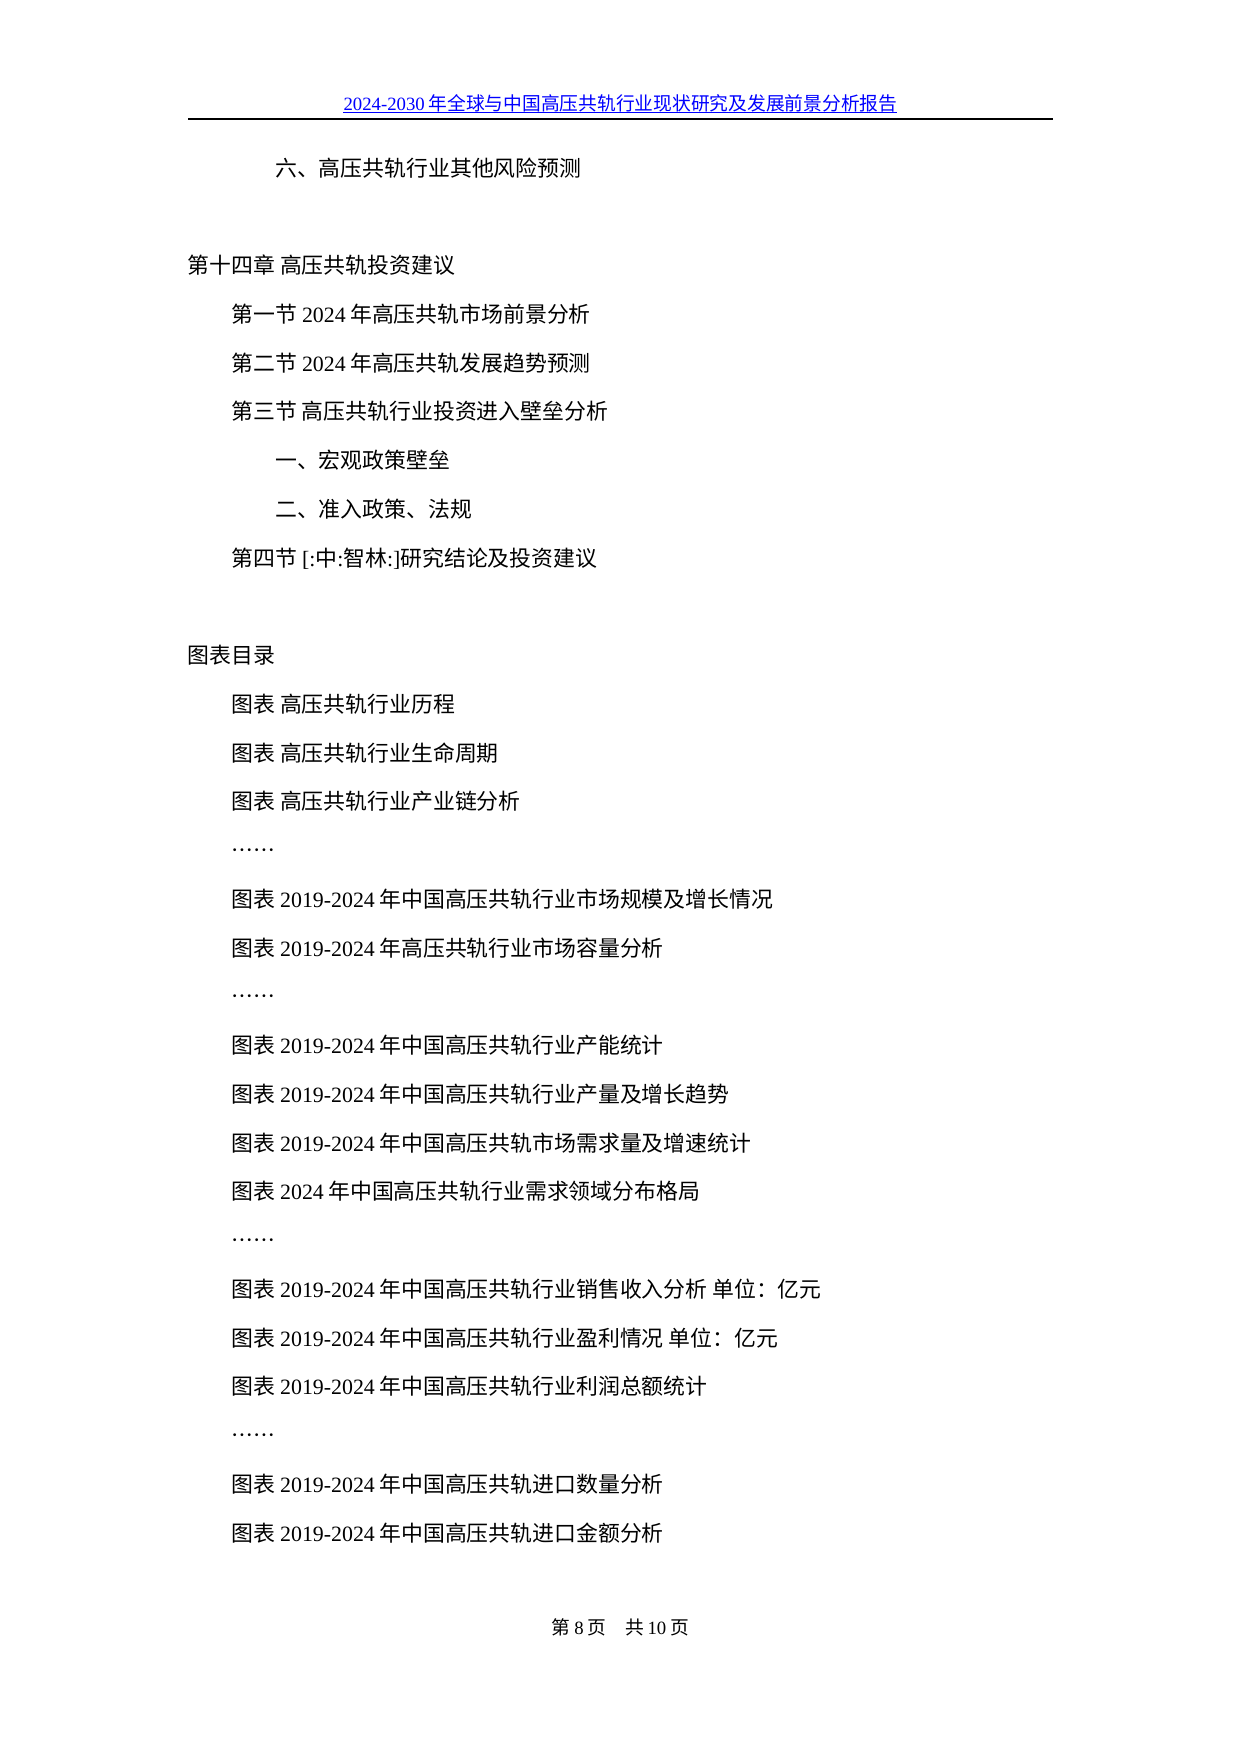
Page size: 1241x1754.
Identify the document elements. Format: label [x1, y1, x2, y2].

text [187, 150, 1053, 1548]
